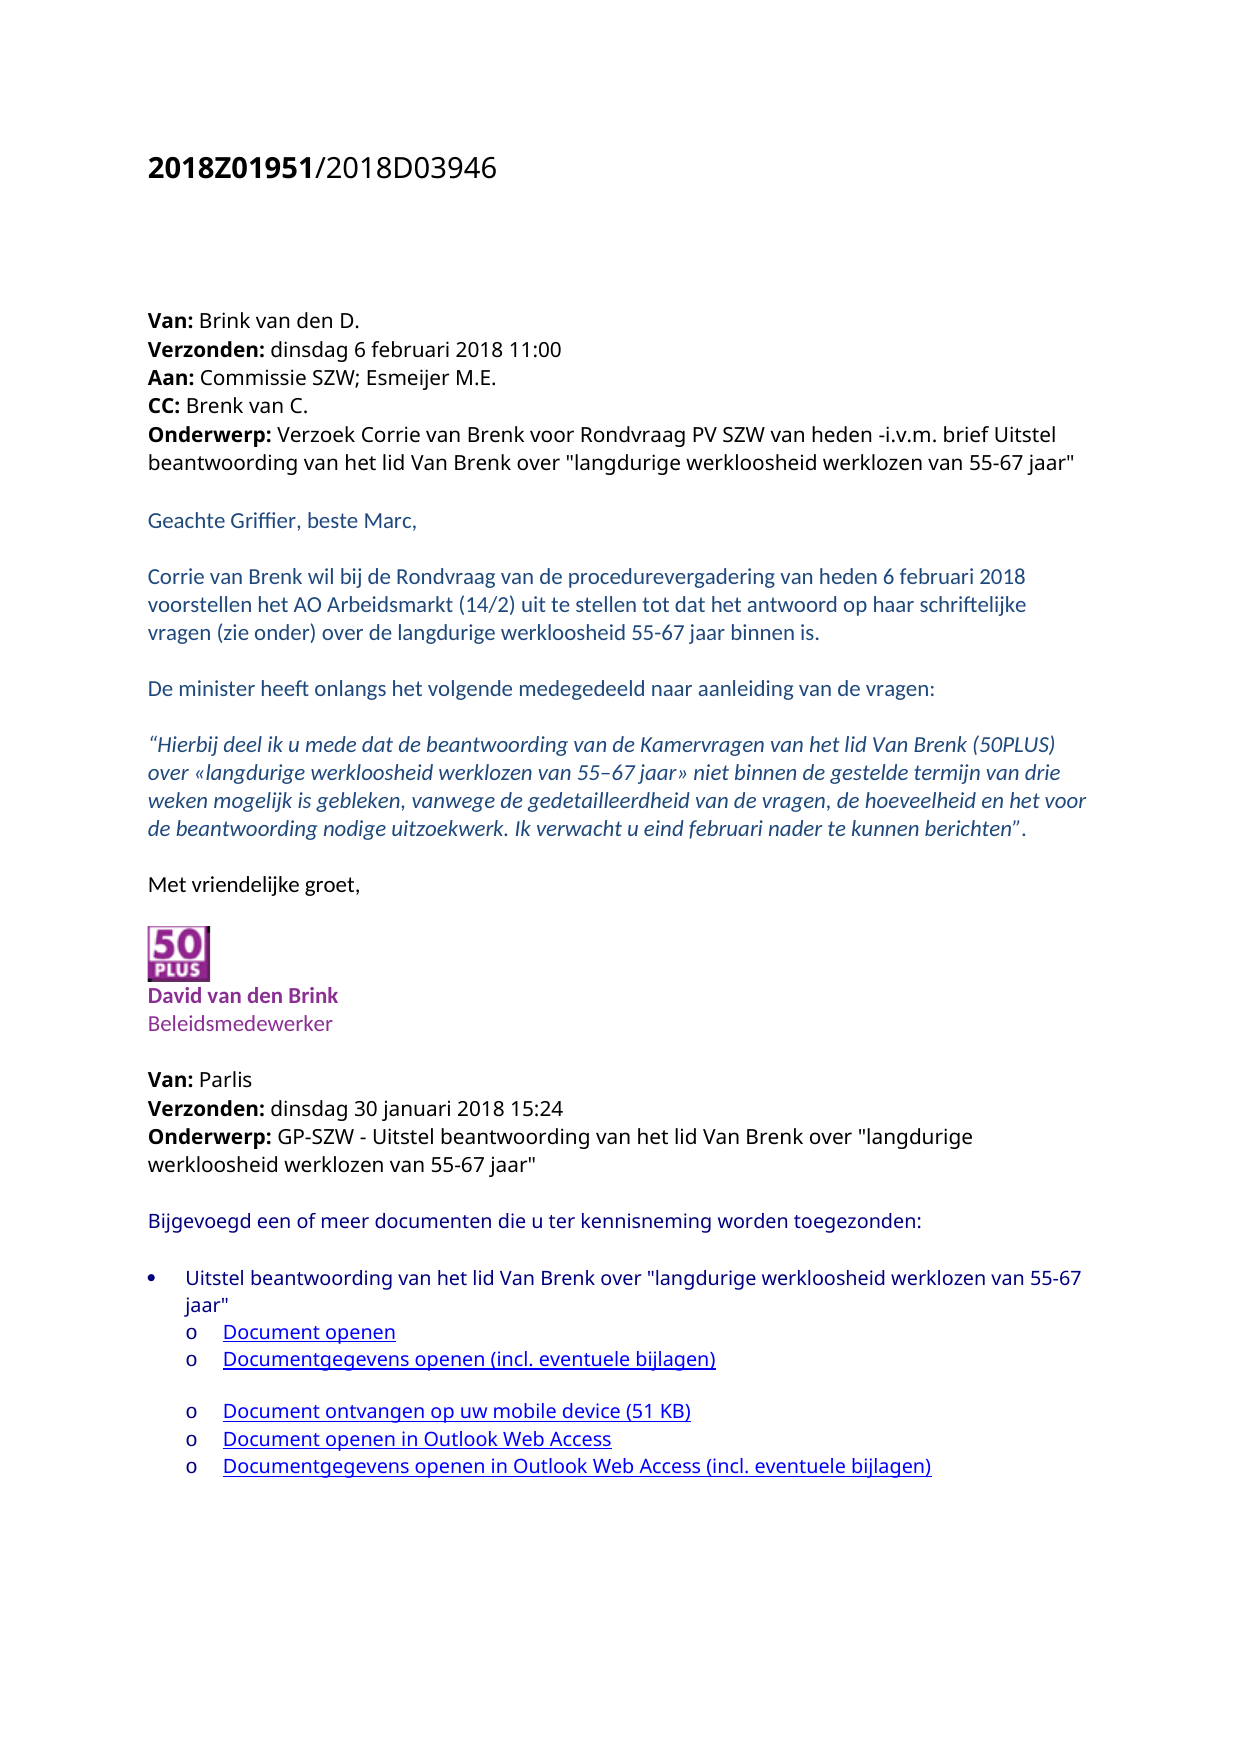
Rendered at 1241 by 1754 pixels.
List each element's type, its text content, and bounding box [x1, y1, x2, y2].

list Documentgegevens openen (incl. eventuele bijlagen) [185, 1345, 1093, 1373]
text Beleidsmedewerker [148, 1009, 1093, 1037]
list Document openen in Outlook Web Access [185, 1425, 1093, 1452]
text David van den Brink [148, 981, 1093, 1009]
text Met vriendelijke groet, [148, 870, 1093, 898]
list Document openen [185, 1318, 1093, 1345]
list Document ontvangen op uw mobile device (51 KB) [185, 1398, 1093, 1425]
picture [147, 926, 211, 982]
text “Hierbij deel ik u mede dat de beantwoording van de Kamervragen van het lid Van Brenk (50PLUS) over «langdurige werkloosheid werklozen van 55–67 jaar» niet binnen de gestelde termijn van drie weken mogelijk is gebleken, vanwege de gedetailleerdheid van de vragen, de hoeveelheid en het voor de beantwoording nodige uitzoekwerk. Ik verwacht u eind februari nader te kunnen berichten”. [148, 730, 1093, 842]
text Corrie van Brenk wil bij de Rondvraag van de procedurevergadering van heden 6 februari 2018 voorstellen het AO Arbeidsmarkt (14/2) uit te stellen tot dat het antwoord op haar schriftelijke vragen (zie onder) over de langdurige werkloosheid 55-67 jaar binnen is. [148, 562, 1093, 646]
text Geachte Griffier, beste Marc, [148, 506, 1093, 534]
text Bijgevoegd een of meer documenten die u ter kennisneming worden toegezonden: [148, 1208, 1093, 1235]
text 2018Z01951/2018D03946 [148, 148, 1093, 187]
list Uitstel beantwoording van het lid Van Brenk over "langdurige werkloosheid werklozen van 55-67 jaar" [148, 1264, 1093, 1318]
list Documentgegevens openen in Outlook Web Access (incl. eventuele bijlagen) [185, 1452, 1093, 1480]
text Van: Brink van den D. Verzonden: dinsdag 6 februari 2018 11:00 Aan: Commissie SZW; Esmeijer M.E. CC: Brenk van C. Onderwerp: Verzoek Corrie van Brenk voor Rondvraag PV SZW van heden -i.v.m. brief Uitstel beantwoording van het lid Van Brenk over "langdurige werkloosheid werklozen van 55-67 jaar" [148, 306, 1093, 477]
text Van: Parlis Verzonden: dinsdag 30 januari 2018 15:24 Onderwerp: GP-SZW - Uitstel beantwoording van het lid Van Brenk over "langdurige werkloosheid werklozen van 55-67 jaar" [148, 1065, 1093, 1179]
text De minister heeft onlangs het volgende medegedeeld naar aanleiding van de vragen: [148, 674, 1093, 702]
